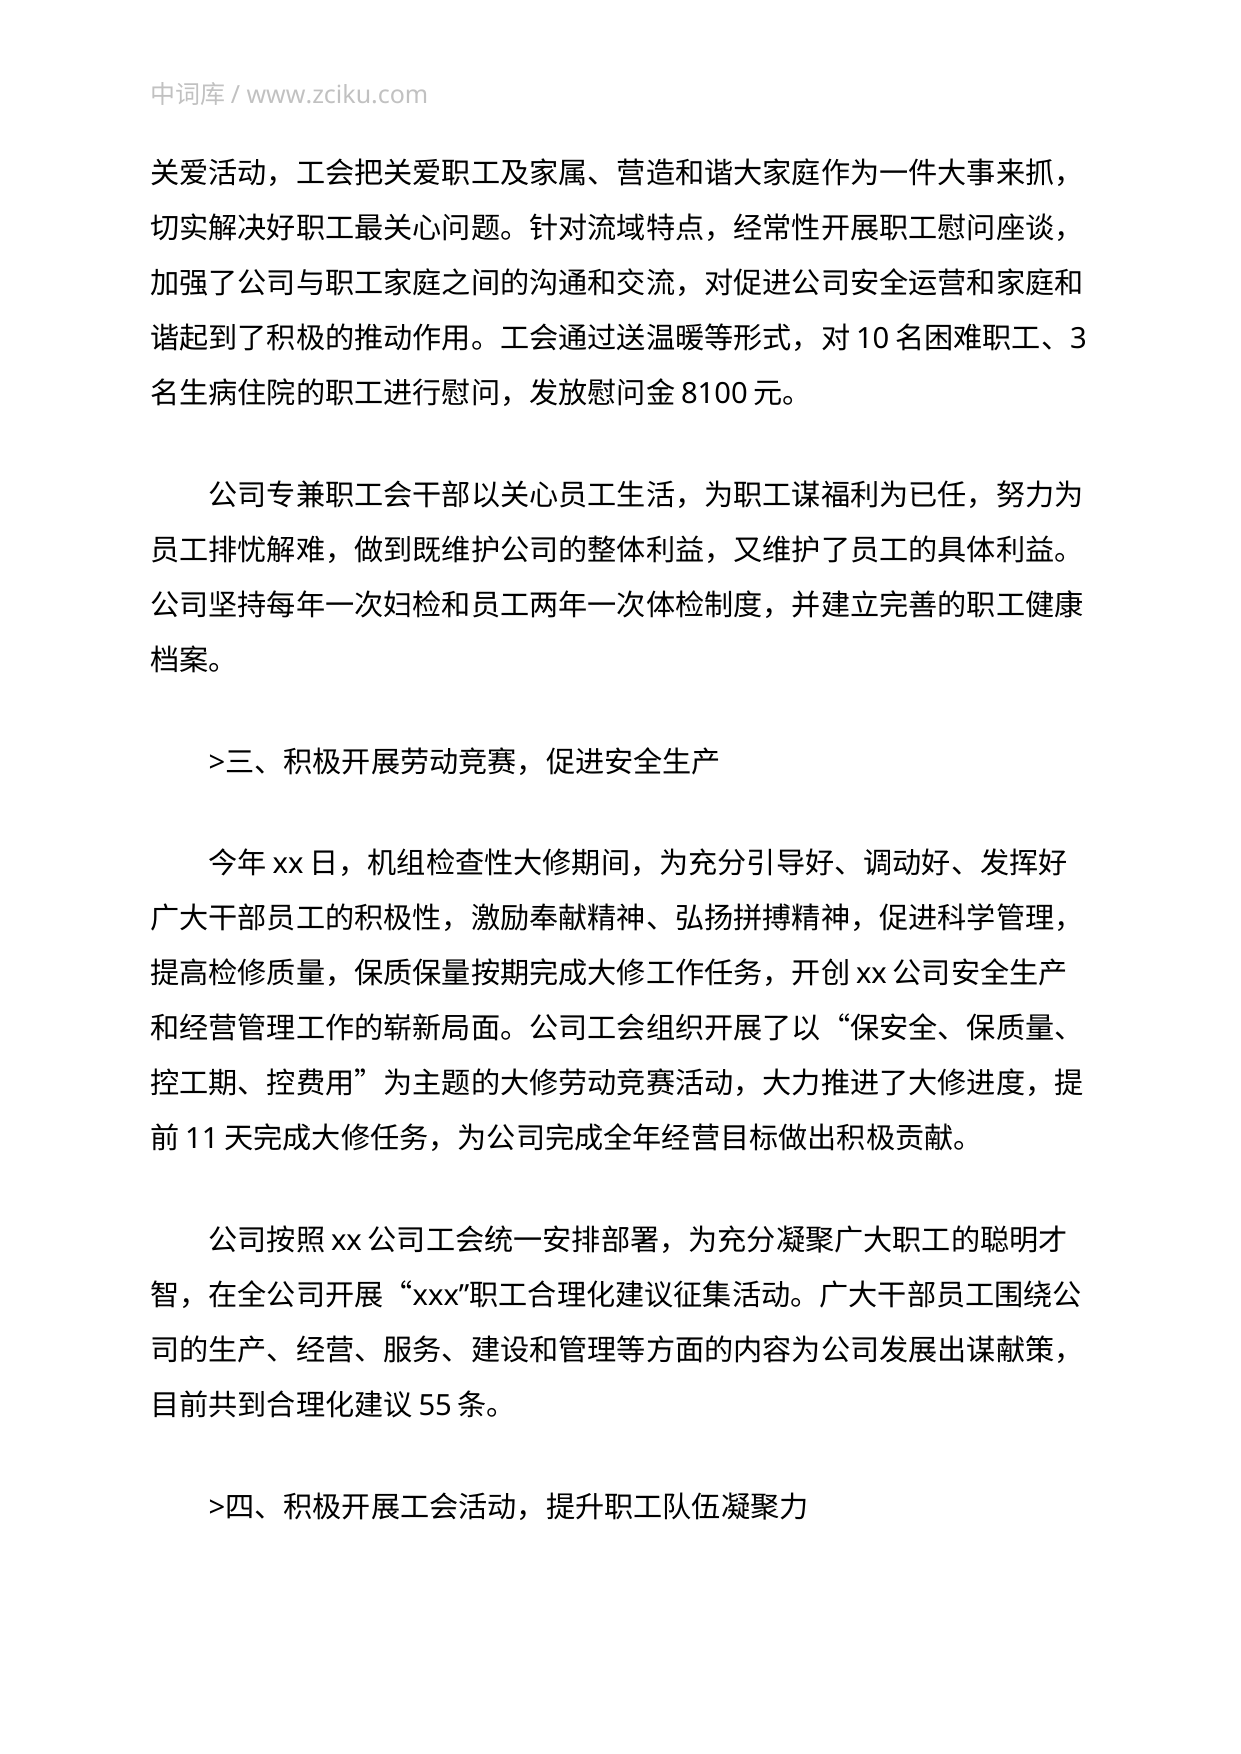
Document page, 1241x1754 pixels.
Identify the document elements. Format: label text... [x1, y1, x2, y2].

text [150, 150, 1090, 412]
text 公司专兼职工会干部以关心员工生活，为职工谋福利为已任，努力为员工排忧解难，做到既维护公司的整体利益，又维护了员工的具体利益。公司坚持每年一次妇检和员工两年一次体检制度，并建立完善的职工健康档案。 [150, 472, 1090, 679]
text >四、积极开展工会活动，提升职工队伍凝聚力 [150, 1484, 1090, 1526]
text 今年xx日，机组检查性大修期间，为充分引导好、调动好、发挥好广大干部员工的积极性，激励奉献精神、弘扬拼搏精神，促进科学管理，提高检修质量，保质保量按期完成大修工作任务，开创xx公司安全生产和经营管理工作的崭新局面。公司工会组织开展了以“保安全、保质量、控工期、控费用”为主题的大修劳动竞赛活动，大力推进了大修进度，提前11天完成大修任务，为公司完成全年经营目标做出积极贡献。 [150, 840, 1090, 1157]
text >三、积极开展劳动竞赛，促进安全生产 [150, 738, 1090, 781]
text 公司按照xx公司工会统一安排部署，为充分凝聚广大职工的聪明才智，在全公司开展“xxx”职工合理化建议征集活动。广大干部员工围绕公司的生产、经营、服务、建设和管理等方面的内容为公司发展出谋献策，目前共到合理化建议55条。 [150, 1217, 1090, 1424]
